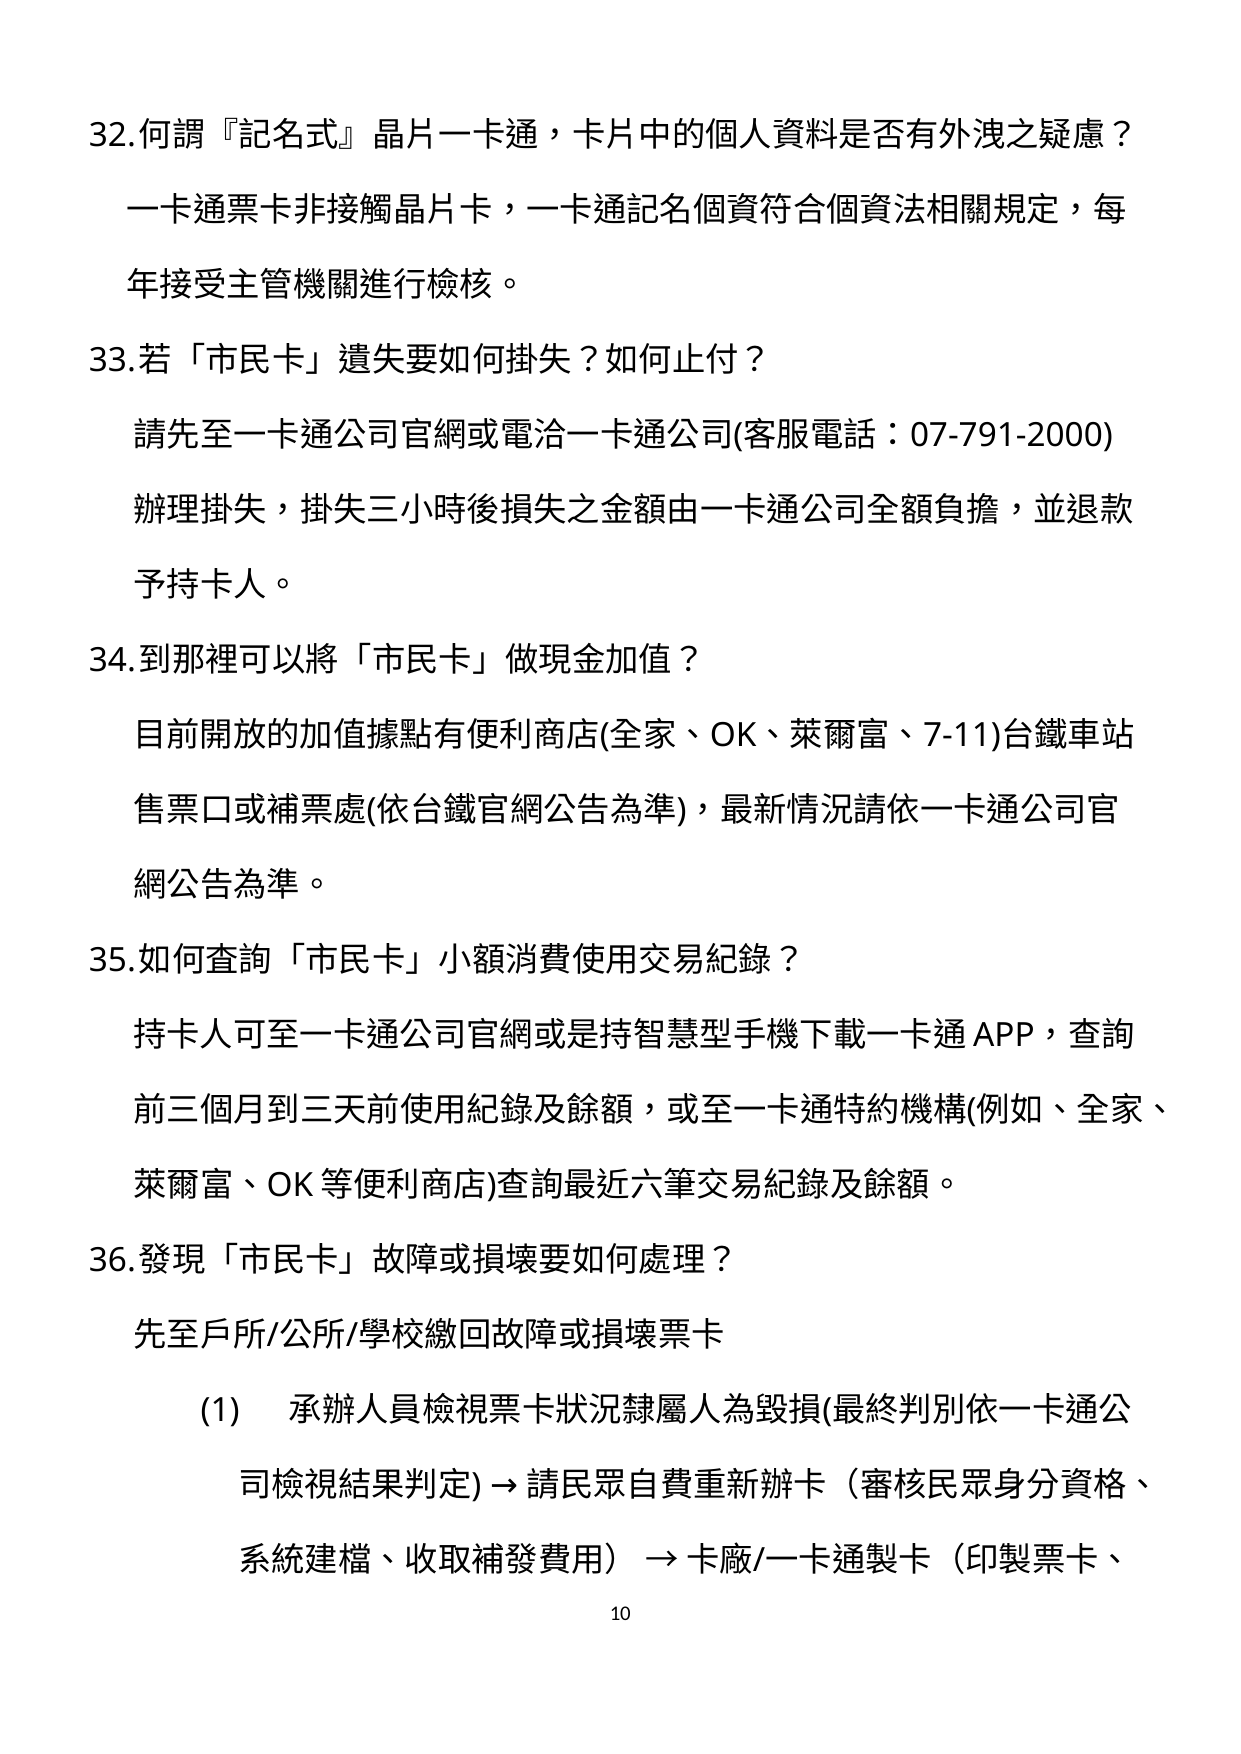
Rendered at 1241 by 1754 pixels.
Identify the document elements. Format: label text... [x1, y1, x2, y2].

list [200, 1369, 1152, 1594]
text 持卡人可至一卡通公司官網或是持智慧型手機下載一卡通APP，查詢前三個月到三天前使用紀錄及餘額，或至一卡通特約機構(例如、全家、萊爾富、OK等便利商店)查詢最近六筆交易紀錄及餘額。 [133, 994, 1152, 1219]
list 若「市民卡」遺失要如何掛失？如何止付？ [89, 319, 1152, 394]
text 先至戶所/公所/學校繳回故障或損壊票卡 [133, 1294, 1152, 1369]
list 一卡通票卡非接觸晶片卡，一卡通記名個資符合個資法相關規定，每年接受主管機關進行檢核。 [126, 169, 1152, 319]
list 如何査詢「市民卡」小額消費使用交易紀錄？ [89, 919, 1152, 994]
list 到那裡可以將「市民卡」做現金加值？ [89, 619, 1152, 694]
list 發現「市民卡」故障或損壊要如何處理？ [89, 1219, 1152, 1294]
list 目前開放的加值據點有便利商店(全家、OK、萊爾富、7-11)台鐵車站售票口或補票處(依台鐵官網公告為準)，最新情況請依一卡通公司官網公告為準。 [133, 694, 1152, 919]
list 請先至一卡通公司官網或電洽一卡通公司(客服電話：07-791-2000) 辦理掛失，掛失三小時後損失之金額由一卡通公司全額負擔，並退款予持卡人。 [133, 394, 1152, 619]
list 何謂『記名式』晶片一卡通，卡片中的個人資料是否有外洩之疑慮？ [89, 94, 1152, 169]
